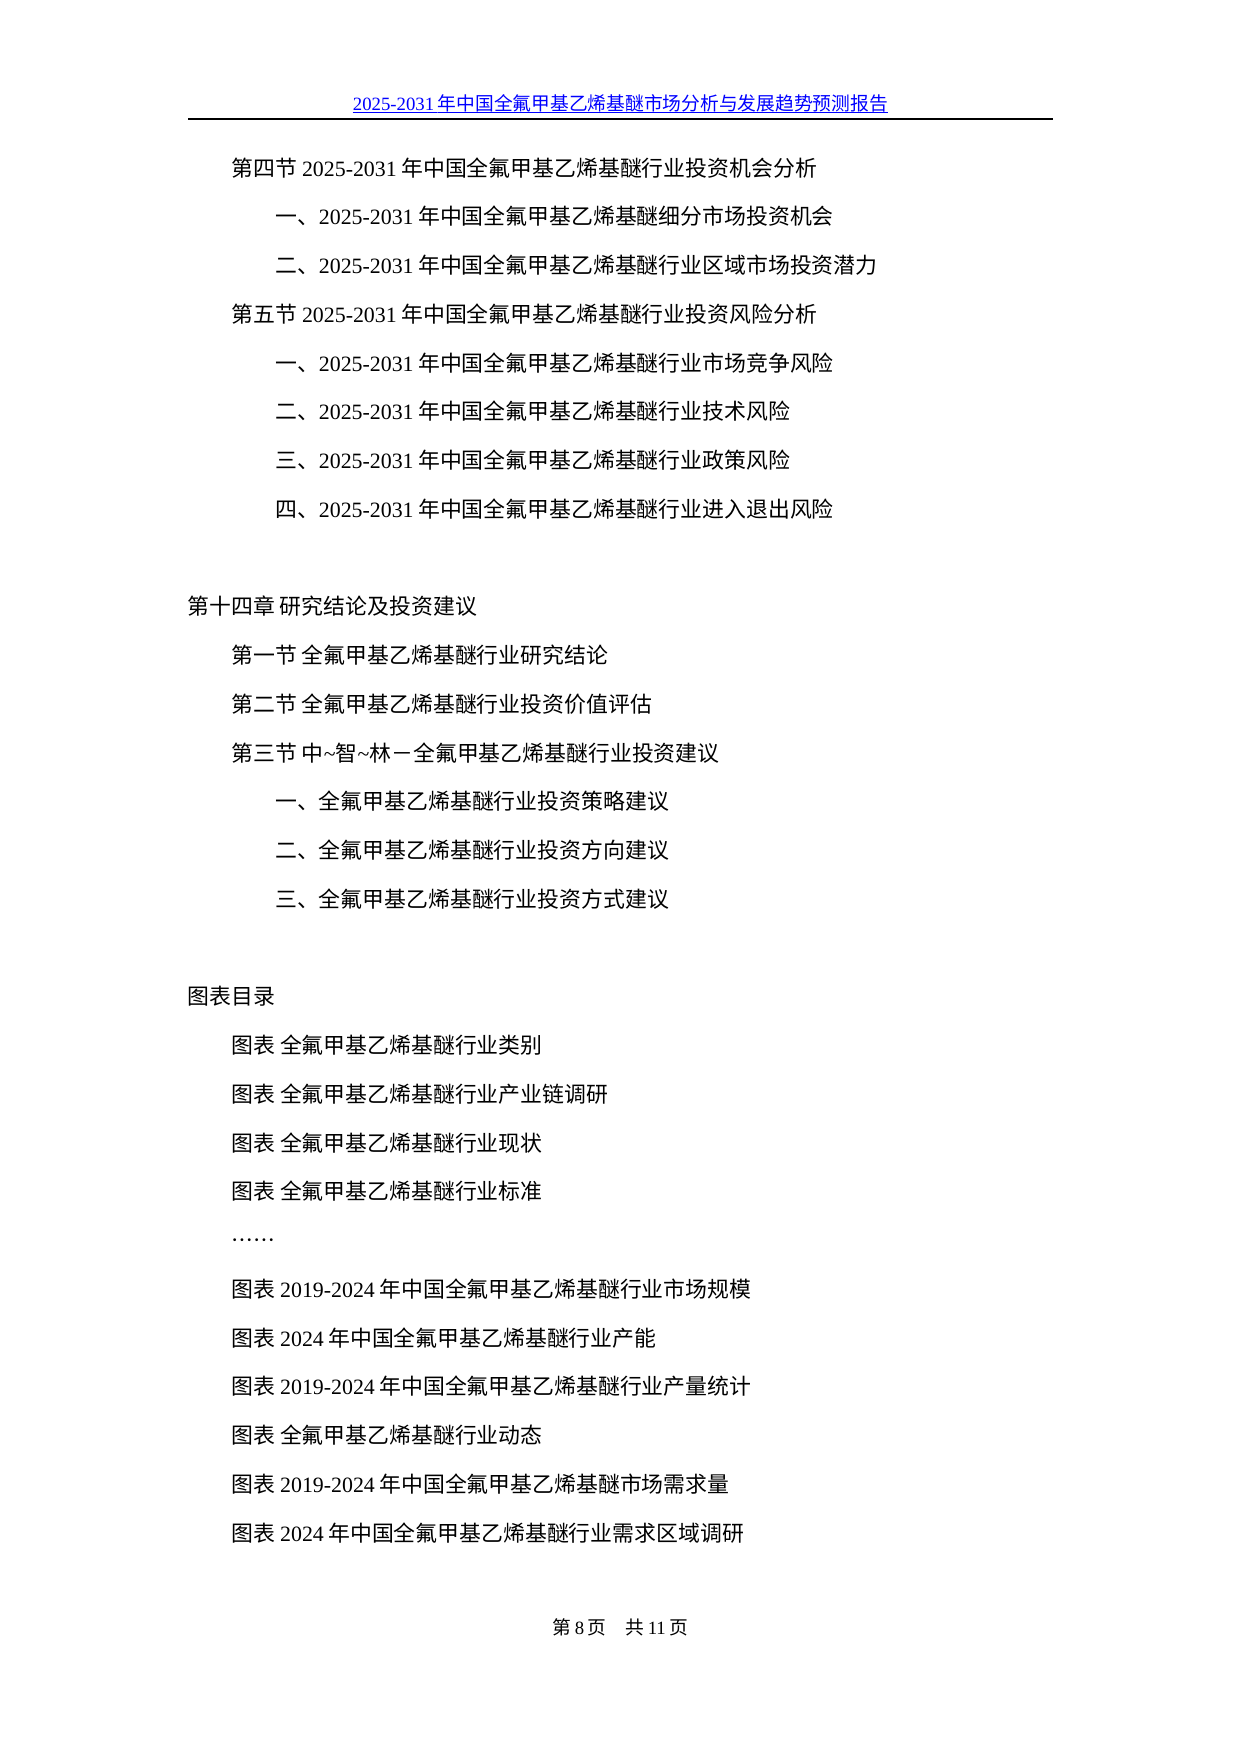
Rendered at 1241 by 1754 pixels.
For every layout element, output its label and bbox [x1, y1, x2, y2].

text [187, 150, 1053, 1548]
